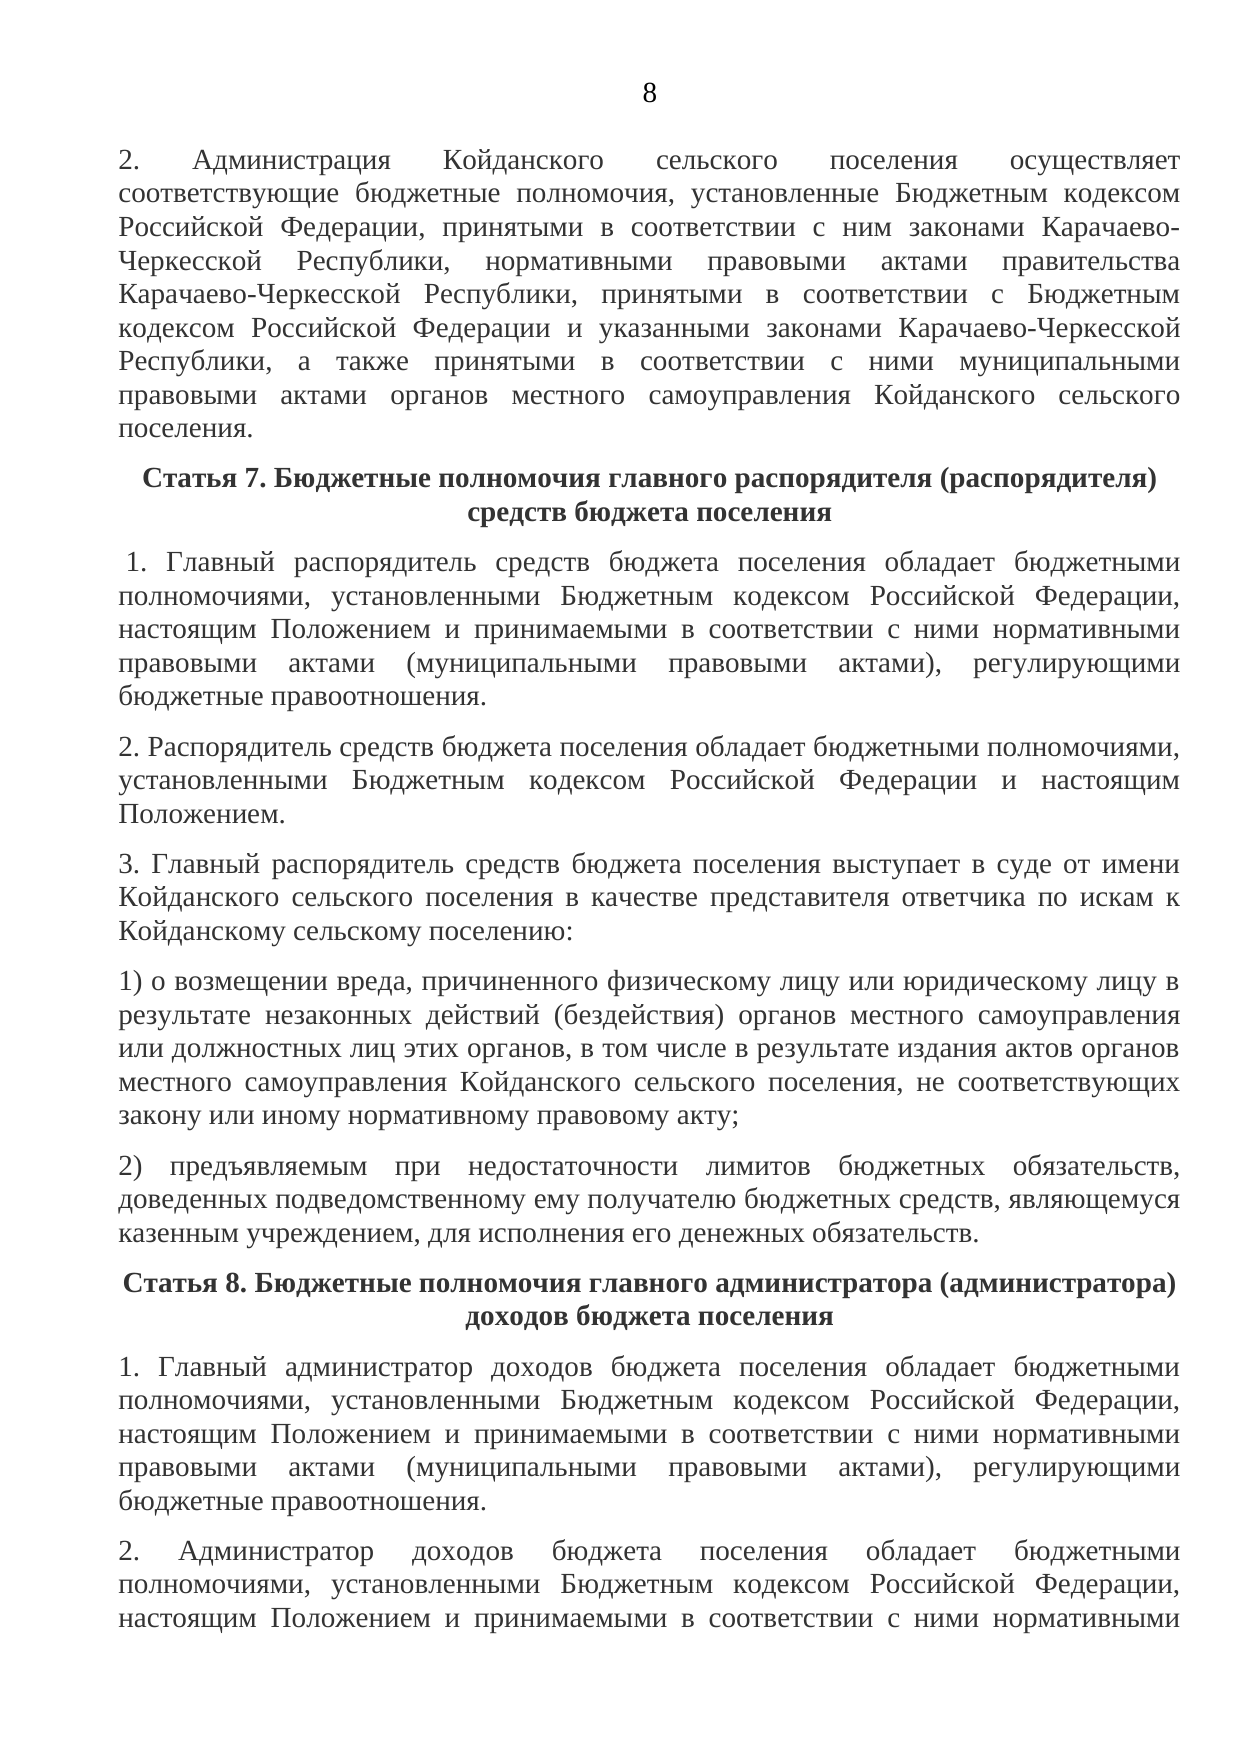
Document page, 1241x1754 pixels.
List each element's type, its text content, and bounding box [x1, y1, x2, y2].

text 1. Главный распорядитель средств бюджета поселения обладает бюджетными полномочиями, установленными Бюджетным кодексом Российской Федерации, настоящим Положением и принимаемыми в соответствии с ними нормативными правовыми актами (муниципальными правовыми актами), регулирующими бюджетные правоотношения. [118, 544, 1181, 712]
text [118, 1533, 1181, 1634]
text 2. Администрация Койданского сельского поселения осуществляет соответствующие бюджетные полномочия, установленные Бюджетным кодексом Российской Федерации, принятыми в соответствии с ним законами Карачаево-Черкесской Республики, нормативными правовыми актами правительства Карачаево-Черкесской Республики, принятыми в соответствии с Бюджетным кодексом Российской Федерации и указанными законами Карачаево-Черкесской Республики, а также принятыми в соответствии с ними муниципальными правовыми актами органов местного самоуправления Койданского сельского поселения. [118, 142, 1181, 444]
text 1) о возмещении вреда, причиненного физическому лицу или юридическому лицу в результате незаконных действий (бездействия) органов местного самоуправления или должностных лиц этих органов, в том числе в результате издания актов органов местного самоуправления Койданского сельского поселения, не соответствующих закону или иному нормативному правовому акту; [118, 963, 1181, 1131]
text 2) предъявляемым при недостаточности лимитов бюджетных обязательств, доведенных подведомственному ему получателю бюджетных средств, являющемуся казенным учреждением, для исполнения его денежных обязательств. [118, 1148, 1181, 1248]
text Статья 7. Бюджетные полномочия главного распорядителя (распорядителя) средств бюджета поселения [118, 461, 1181, 528]
text 3. Главный распорядитель средств бюджета поселения выступает в суде от имени Койданского сельского поселения в качестве представителя ответчика по искам к Койданскому сельскому поселению: [118, 846, 1181, 947]
text 2. Распорядитель средств бюджета поселения обладает бюджетными полномочиями, установленными Бюджетным кодексом Российской Федерации и настоящим Положением. [118, 729, 1181, 829]
text 1. Главный администратор доходов бюджета поселения обладает бюджетными полномочиями, установленными Бюджетным кодексом Российской Федерации, настоящим Положением и принимаемыми в соответствии с ними нормативными правовыми актами (муниципальными правовыми актами), регулирующими бюджетные правоотношения. [118, 1349, 1181, 1516]
text Статья 8. Бюджетные полномочия главного администратора (администратора) доходов бюджета поселения [118, 1265, 1181, 1332]
